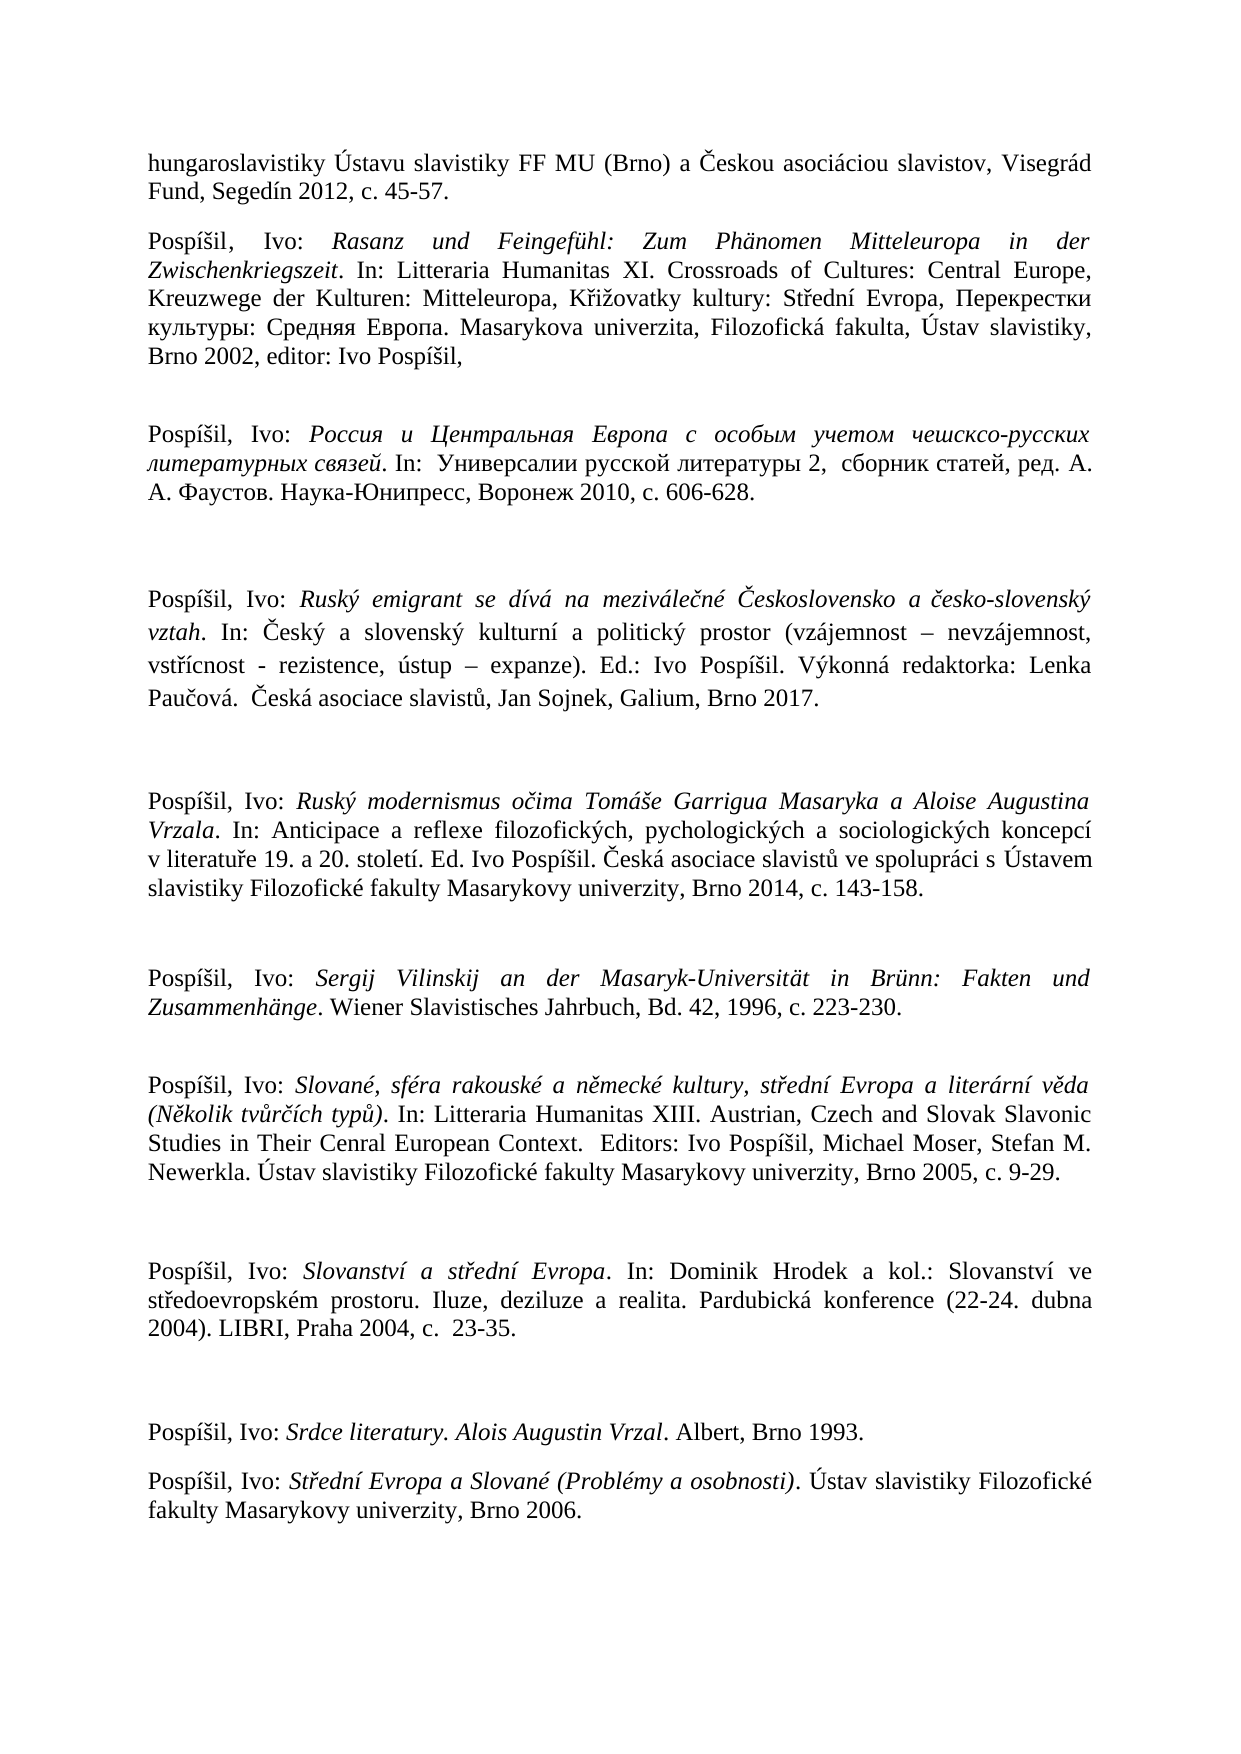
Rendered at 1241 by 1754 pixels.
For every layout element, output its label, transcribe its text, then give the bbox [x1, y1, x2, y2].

text Pospíšil, Ivo: Ruský emigrant se dívá na meziválečné Československo a česko-slovenský vztah. In: Český a slovenský kulturní a politický prostor (vzájemnost – nevzájemnost, vstřícnost - rezistence, ústup – expanze). Ed.: Ivo Pospíšil. Výkonná redaktorka: Lenka Paučová. Česká asociace slavistů, Jan Sojnek, Galium, Brno 2017. [148, 584, 1093, 712]
text Pospíšil‚ Ivo: Rasanz und Feingefühl: Zum Phänomen Mitteleuropa in der Zwischenkriegszeit. In: Litteraria Humanitas XI. Crossroads of Cultures: Central Europe, Kreuzwege der Kulturen: Mitteleuropa, Křižovatky kultury: Střední Evropa, Перекрестки культуры: Средняя Европа. Masarykova univerzita, Filozofická fakulta, Ústav slavistiky, Brno 2002, editor: Ivo Pospíšil, [148, 226, 1093, 370]
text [148, 148, 1093, 205]
text Pospíšil, Ivo: Střední Evropa a Slované (Problémy a osobnosti). Ústav slavistiky Filozofické fakulty Masarykovy univerzity, Brno 2006. [148, 1466, 1093, 1524]
text Pospíšil, Ivo: Slovanství a střední Evropa. In: Dominik Hrodek a kol.: Slovanství ve středoevropském prostoru. Iluze, deziluze a realita. Pardubická konference (22-24. dubna 2004). LIBRI, Praha 2004, с. 23-35. [148, 1256, 1093, 1342]
text Pospíšil, Ivo: Srdce literatury. Alois Augustin Vrzal. Albert, Brno 1993. [148, 1417, 1093, 1446]
text Pospíšil, Ivo: Россия и Центральная Европа с особым учетом чешсксо-русских литературных связей. In: Универсалии русской литературы 2, сборник статей, ред. A. A. Фаустов. Наука-Юнипресс, Воронеж 2010, с. 606-628. [148, 419, 1093, 506]
text Pospíšil, Ivo: Slované, sféra rakouské a německé kultury, střední Evropa a literární věda (Několik tvůrčích typů). In: Litteraria Humanitas XIII. Austrian, Czech and Slovak Slavonic Studies in Their Cenral European Context. Editors: Ivo Pospíšil, Michael Moser, Stefan M. Newerkla. Ústav slavistiky Filozofické fakulty Masarykovy univerzity, Brno 2005, с. 9-29. [148, 1071, 1093, 1186]
text Pospíšil, Ivo: Sergij Vilinskij an der Masaryk-Universität in Brünn: Fakten und Zusammenhänge. Wiener Slavistisches Jahrbuch, Bd. 42, 1996, с. 223-230. [148, 963, 1093, 1021]
text Pospíšil, Ivo: Ruský modernismus očima Tomáše Garrigua Masaryka a Aloise Augustina Vrzala. In: Anticipace a reflexe filozofických, pychologických a sociologických koncepcí v literatuře 19. a 20. století. Ed. Ivo Pospíšil. Česká asociace slavistů ve spolupráci s Ústavem slavistiky Filozofické fakulty Masarykovy univerzity, Brno 2014, с. 143-158. [148, 786, 1093, 901]
